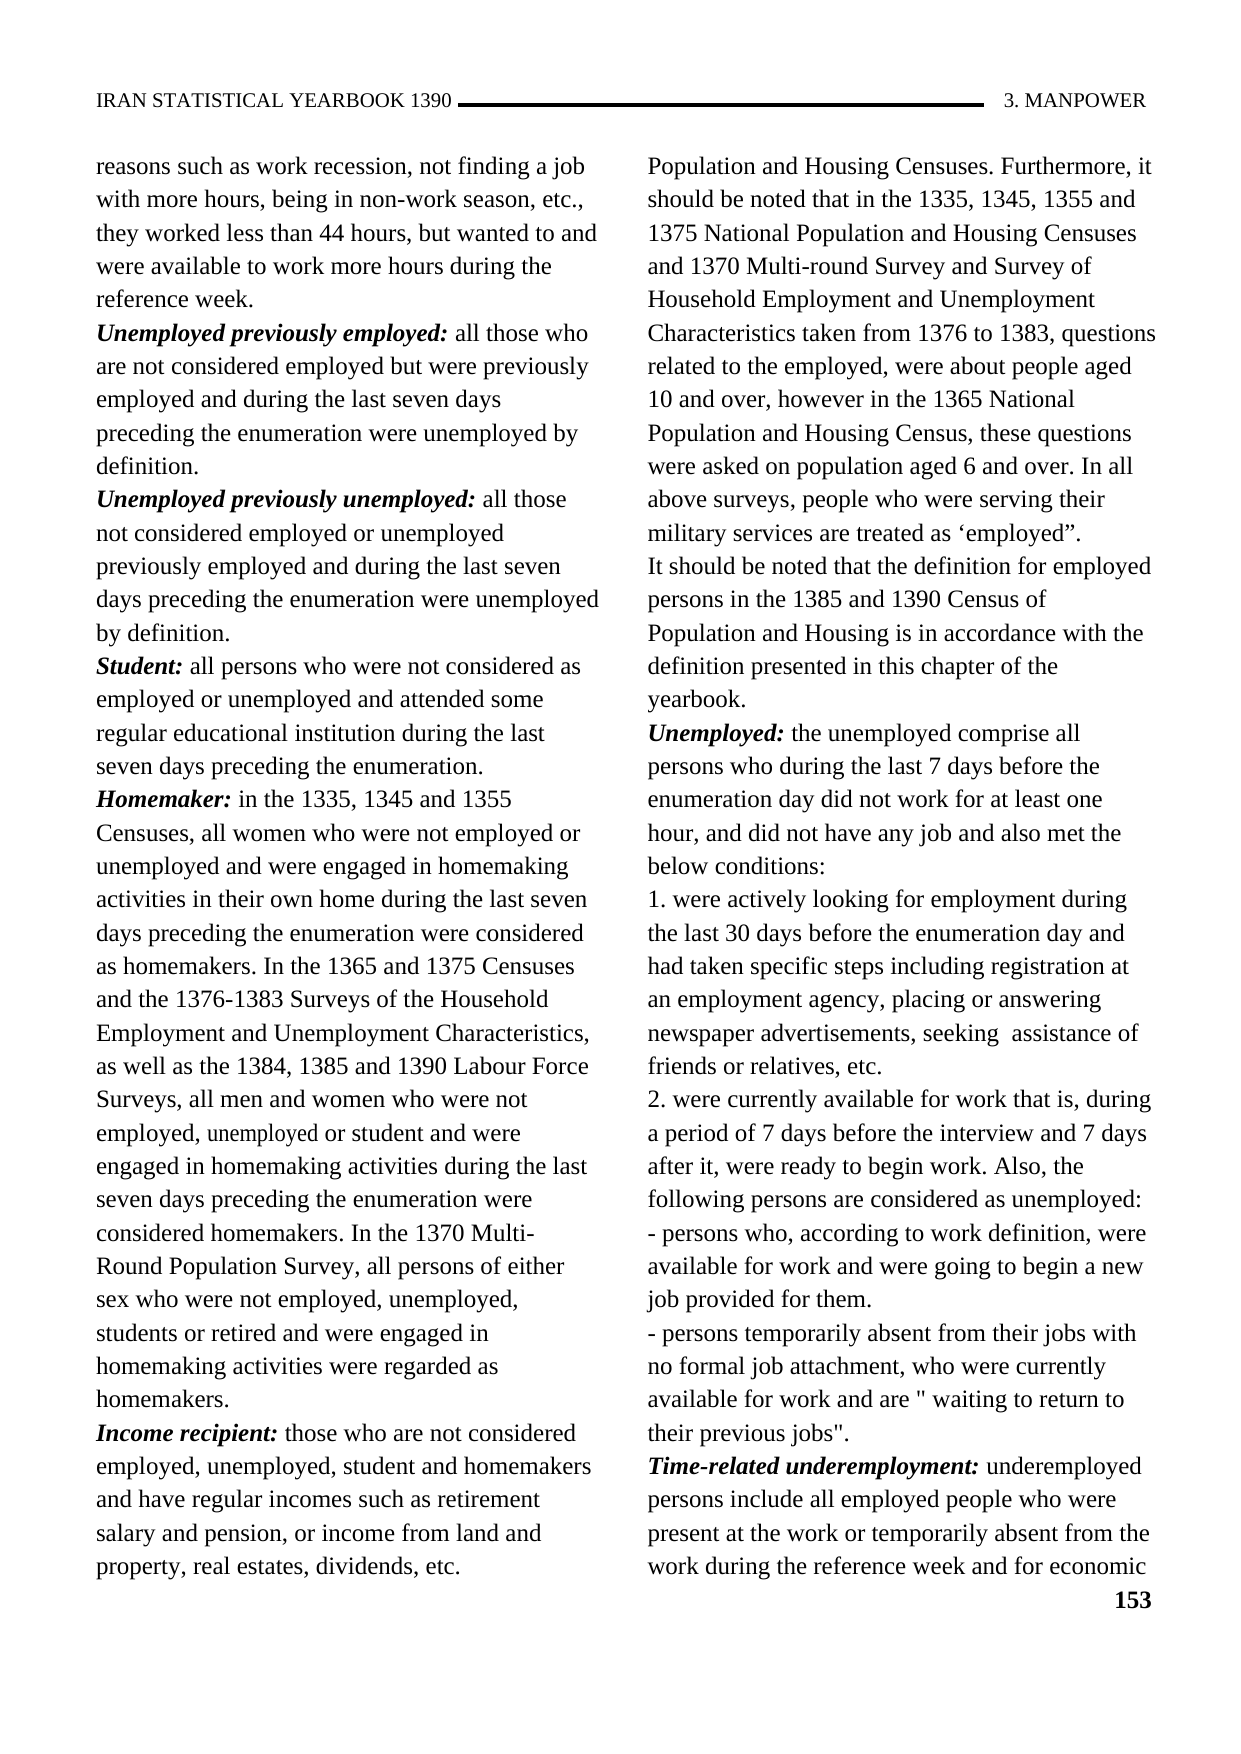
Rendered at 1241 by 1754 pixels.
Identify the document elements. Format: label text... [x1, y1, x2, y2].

text Income recipient: those who are not considered employed, unemployed, student and homemakers and have regular incomes such as retirement salary and pension, or income from land and property, real estates, dividends, etc. [96, 1414, 600, 1581]
text 1. were actively looking for employment during the last 30 days before the enumeration day and had taken specific steps including registration at an employment agency, placing or answering newspaper advertisements, seeking assistance of friends or relatives, etc. [647, 881, 1152, 1081]
text - persons who, according to work definition, were available for work and were going to begin a new job provided for them. [647, 1214, 1152, 1314]
text It should be noted that the definition for employed persons in the 1385 and 1390 Census of Population and Housing is in accordance with the definition presented in this chapter of the yearbook. [647, 548, 1152, 714]
text Student: all persons who were not considered as employed or unemployed and attended some regular educational institution during the last seven days preceding the enumeration. [96, 648, 600, 781]
text Unemployed: the unemployed comprise all persons who during the last 7 days before the enumeration day did not work for at least one hour, and did not have any job and also met the below conditions: [647, 714, 1152, 881]
text Homemaker: in the 1335, 1345 and 1355 Censuses, all women who were not employed or unemployed and were engaged in homemaking activities in their own home during the last seven days preceding the enumeration were considered as homemakers. In the 1365 and 1375 Censuses and the 1376-1383 Surveys of the Household Employment and Unemployment Characteristics, as well as the 1384, 1385 and 1390 Labour Force Surveys, all men and women who were not employed, unemployed or student and were engaged in homemaking activities during the last seven days preceding the enumeration were considered homemakers. In the 1370 Multi-Round Population Survey, all persons of either sex who were not employed, unemployed, students or retired and were engaged in homemaking activities were regarded as homemakers. [96, 781, 600, 1414]
text Unemployed previously unemployed: all those not considered employed or unemployed previously employed and during the last seven days preceding the enumeration were unemployed by definition. [96, 481, 600, 648]
text Unemployed previously employed: all those who are not considered employed but were previously employed and during the last seven days preceding the enumeration were unemployed by definition. [96, 314, 600, 481]
text Time-related underemployment: underemployed persons include all employed people who were present at the work or temporarily absent from the work during the reference week and for economic reasons such as work recession, not finding a job with more hours, being in non-work season, etc., they worked less than 44 hours, but wanted to and were available to work more hours during the reference week. [647, 1448, 1152, 1581]
text 2. were currently available for work that is, during a period of 7 days before the interview and 7 days after it, were ready to begin work. Also, the following persons are considered as unemployed: [647, 1081, 1152, 1214]
text - persons temporarily absent from their jobs with no formal job attachment, who were currently available for work and are " waiting to return to their previous jobs". [647, 1314, 1152, 1448]
text Time-related underemployment: underemployed persons include all employed people who were present at the work or temporarily absent from the work during the reference week and for economic reasons such as work recession, not finding a job with more hours, being in non-work season, etc., they worked less than 44 hours, but wanted to and were available to work more hours during the reference week. [96, 148, 600, 314]
